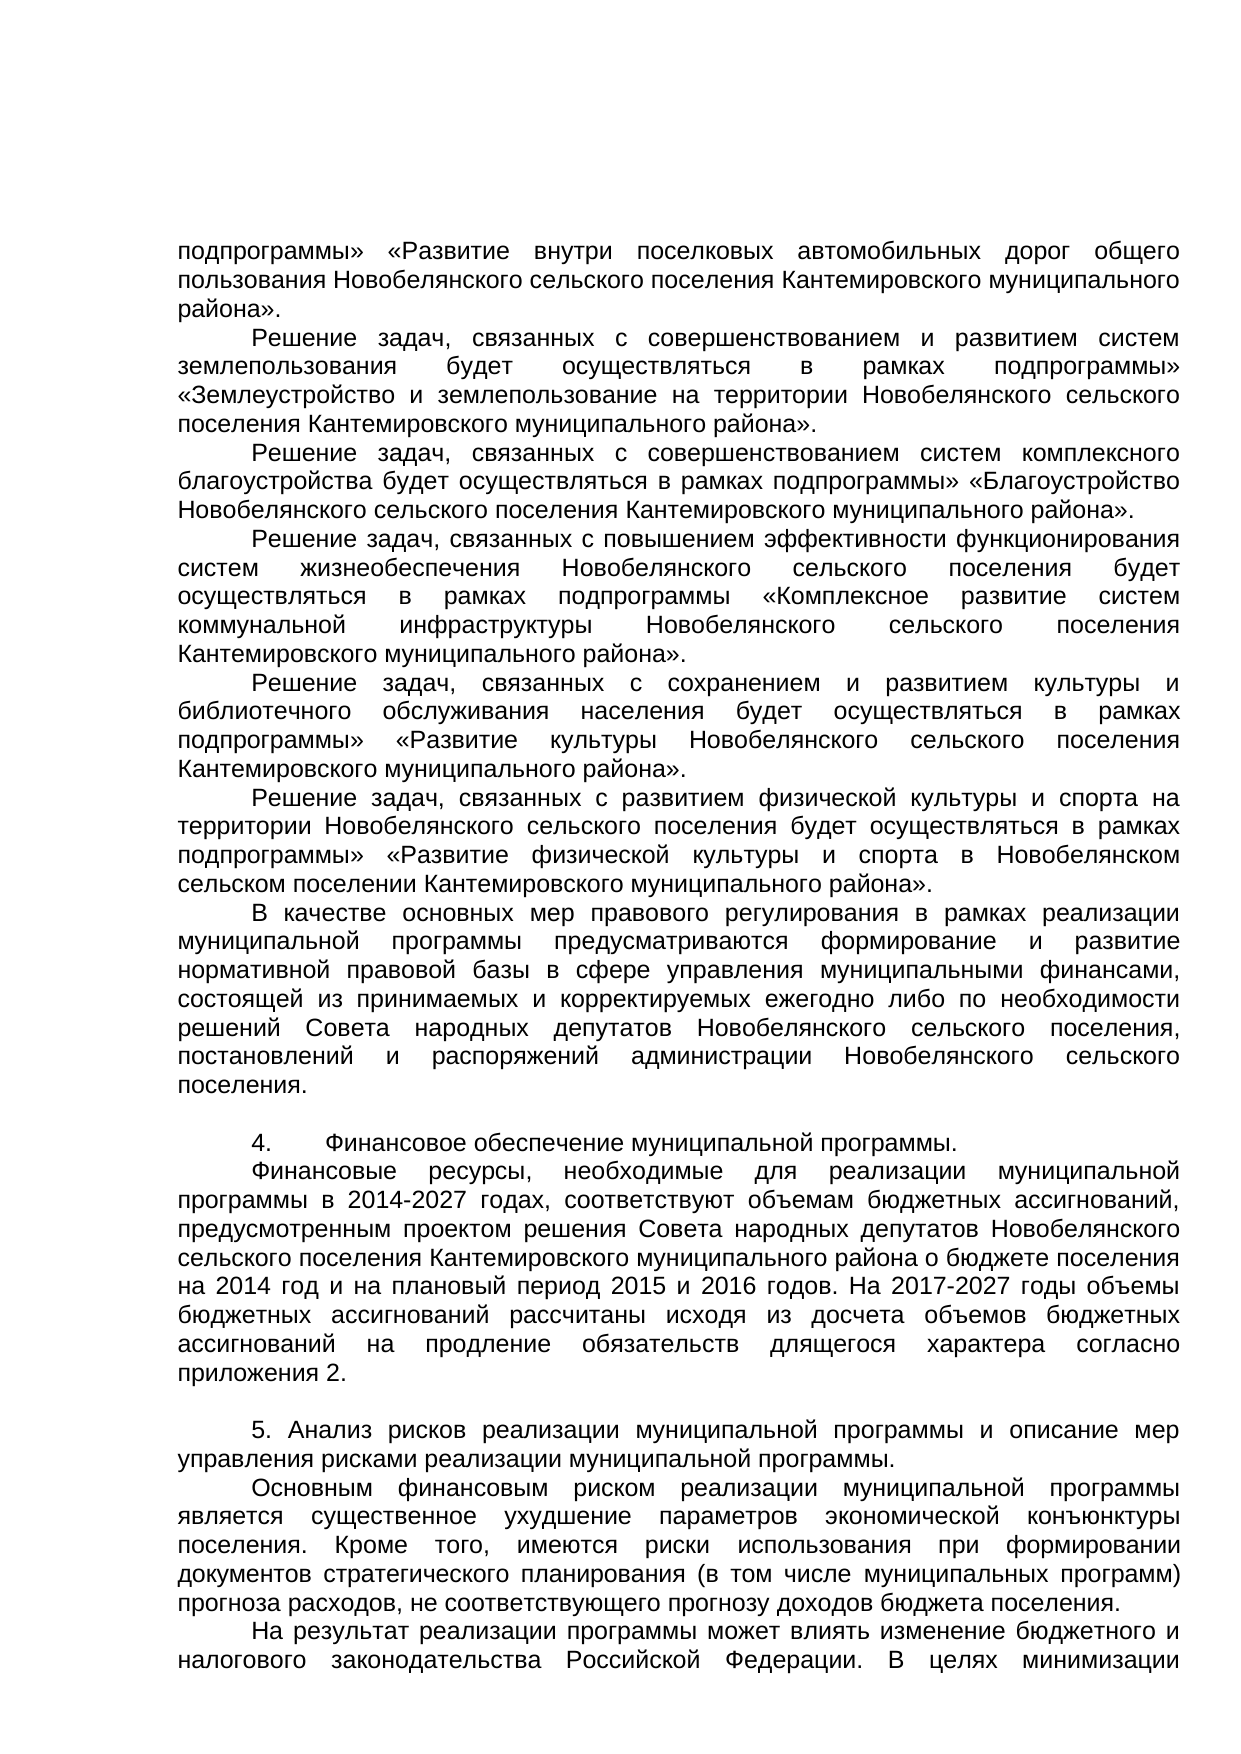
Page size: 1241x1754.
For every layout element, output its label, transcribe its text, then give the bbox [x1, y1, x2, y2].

text Решение задач, связанных с совершенствованием систем комплексного благоустройства будет осуществляться в рамках подпрограммы» «Благоустройство Новобелянского сельского поселения Кантемировского муниципального района». [177, 437, 1181, 524]
text Решение задач, связанных с совершенствованием и развитием систем землепользования будет осуществляться в рамках подпрограммы» «Землеустройство и землепользование на территории Новобелянского сельского поселения Кантемировского муниципального района». [177, 322, 1181, 437]
list Финансовое обеспечение муниципальной программы. [177, 1127, 1181, 1156]
text Решение задач, связанных с сохранением и развитием культуры и библиотечного обслуживания населения будет осуществляться в рамках подпрограммы» «Развитие культуры Новобелянского сельского поселения Кантемировского муниципального района». [177, 667, 1181, 782]
text Решение задач, связанных с повышением эффективности функционирования систем жизнеобеспечения Новобелянского сельского поселения будет осуществляться в рамках подпрограммы «Комплексное развитие систем коммунальной инфраструктуры Новобелянского сельского поселения Кантемировского муниципального района». [177, 524, 1181, 667]
text В качестве основных мер правового регулирования в рамках реализации муниципальной программы предусматриваются формирование и развитие нормативной правовой базы в сфере управления муниципальными финансами, состоящей из принимаемых и корректируемых ежегодно либо по необходимости решений Совета народных депутатов Новобелянского сельского поселения, постановлений и распоряжений администрации Новобелянского сельского поселения. [177, 897, 1181, 1099]
text Финансовые ресурсы, необходимые для реализации муниципальной программы в 2014-2027 годах, соответствуют объемам бюджетных ассигнований, предусмотренным проектом решения Совета народных депутатов Новобелянского сельского поселения Кантемировского муниципального района о бюджете поселения на 2014 год и на плановый период 2015 и 2016 годов. На 2017-2027 годы объемы бюджетных ассигнований рассчитаны исходя из досчета объемов бюджетных ассигнований на продление обязательств длящегося характера согласно приложения 2. [177, 1156, 1181, 1386]
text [177, 1616, 1181, 1674]
text 5. Анализ рисков реализации муниципальной программы и описание мер управления рисками реализации муниципальной программы. [177, 1415, 1181, 1472]
text Основным финансовым риском реализации муниципальной программы является существенное ухудшение параметров экономической конъюнктуры поселения. Кроме того, имеются риски использования при формировании документов стратегического планирования (в том числе муниципальных программ) прогноза расходов, не соответствующего прогнозу доходов бюджета поселения. [177, 1472, 1181, 1616]
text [177, 236, 1181, 322]
text Решение задач, связанных с развитием физической культуры и спорта на территории Новобелянского сельского поселения будет осуществляться в рамках подпрограммы» «Развитие физической культуры и спорта в Новобелянском сельском поселении Кантемировского муниципального района». [177, 782, 1181, 897]
